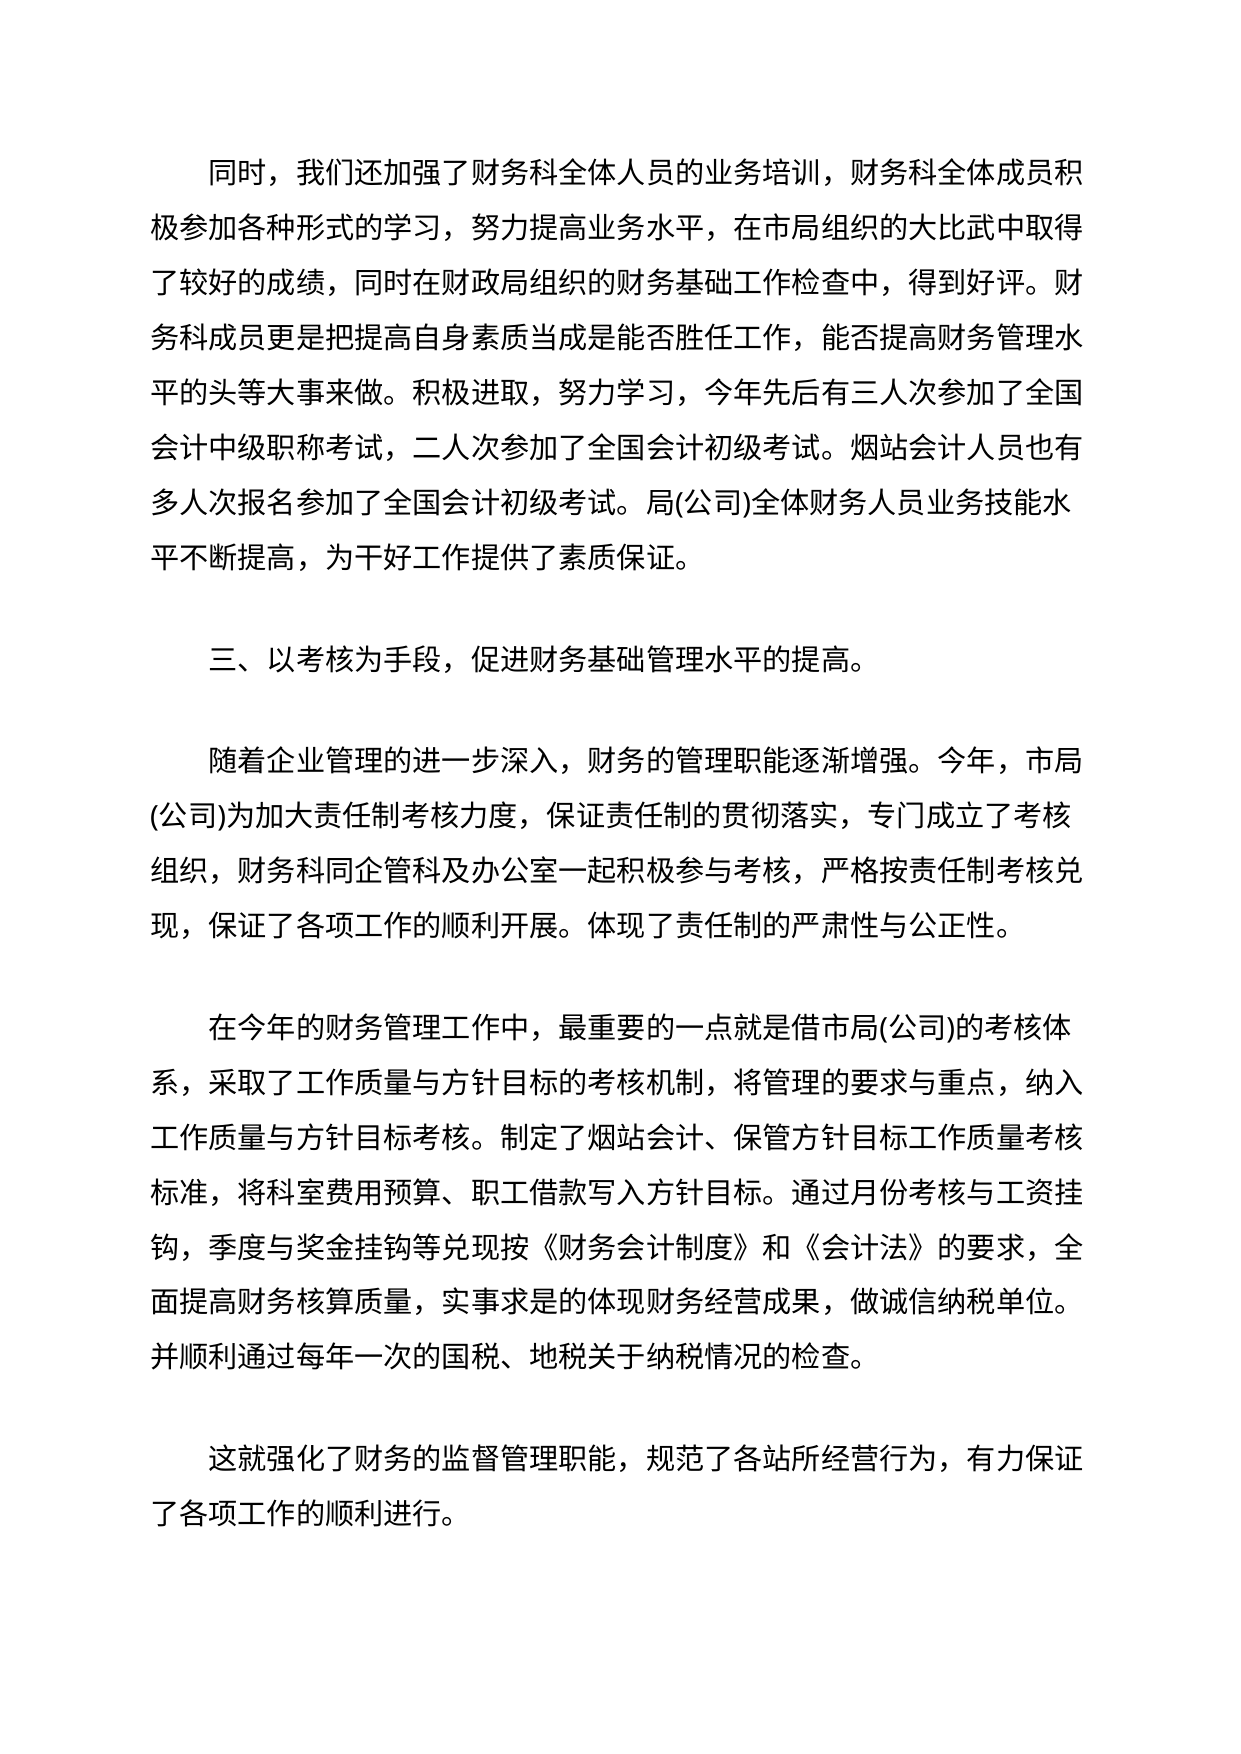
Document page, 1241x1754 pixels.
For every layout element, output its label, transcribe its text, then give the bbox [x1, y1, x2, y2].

text 在今年的财务管理工作中，最重要的一点就是借市局(公司)的考核体系，采取了工作质量与方针目标的考核机制，将管理的要求与重点，纳入工作质量与方针目标考核。制定了烟站会计、保管方针目标工作质量考核标准，将科室费用预算、职工借款写入方针目标。通过月份考核与工资挂钩，季度与奖金挂钩等兑现按《财务会计制度》和《会计法》的要求，全面提高财务核算质量，实事求是的体现财务经营成果，做诚信纳税单位。并顺利通过每年一次的国税、地税关于纳税情况的检查。 [150, 1004, 1090, 1376]
text 同时，我们还加强了财务科全体人员的业务培训，财务科全体成员积极参加各种形式的学习，努力提高业务水平，在市局组织的大比武中取得了较好的成绩，同时在财政局组织的财务基础工作检查中，得到好评。财务科成员更是把提高自身素质当成是能否胜任工作，能否提高财务管理水平的头等大事来做。积极进取，努力学习，今年先后有三人次参加了全国会计中级职称考试，二人次参加了全国会计初级考试。烟站会计人员也有多人次报名参加了全国会计初级考试。局(公司)全体财务人员业务技能水平不断提高，为干好工作提供了素质保证。 [150, 150, 1090, 577]
text 随着企业管理的进一步深入，财务的管理职能逐渐增强。今年，市局(公司)为加大责任制考核力度，保证责任制的贯彻落实，专门成立了考核组织，财务科同企管科及办公室一起积极参与考核，严格按责任制考核兑现，保证了各项工作的顺利开展。体现了责任制的严肃性与公正性。 [150, 738, 1090, 945]
text 这就强化了财务的监督管理职能，规范了各站所经营行为，有力保证了各项工作的顺利进行。 [150, 1436, 1090, 1533]
text 三、以考核为手段，促进财务基础管理水平的提高。 [150, 636, 1090, 678]
